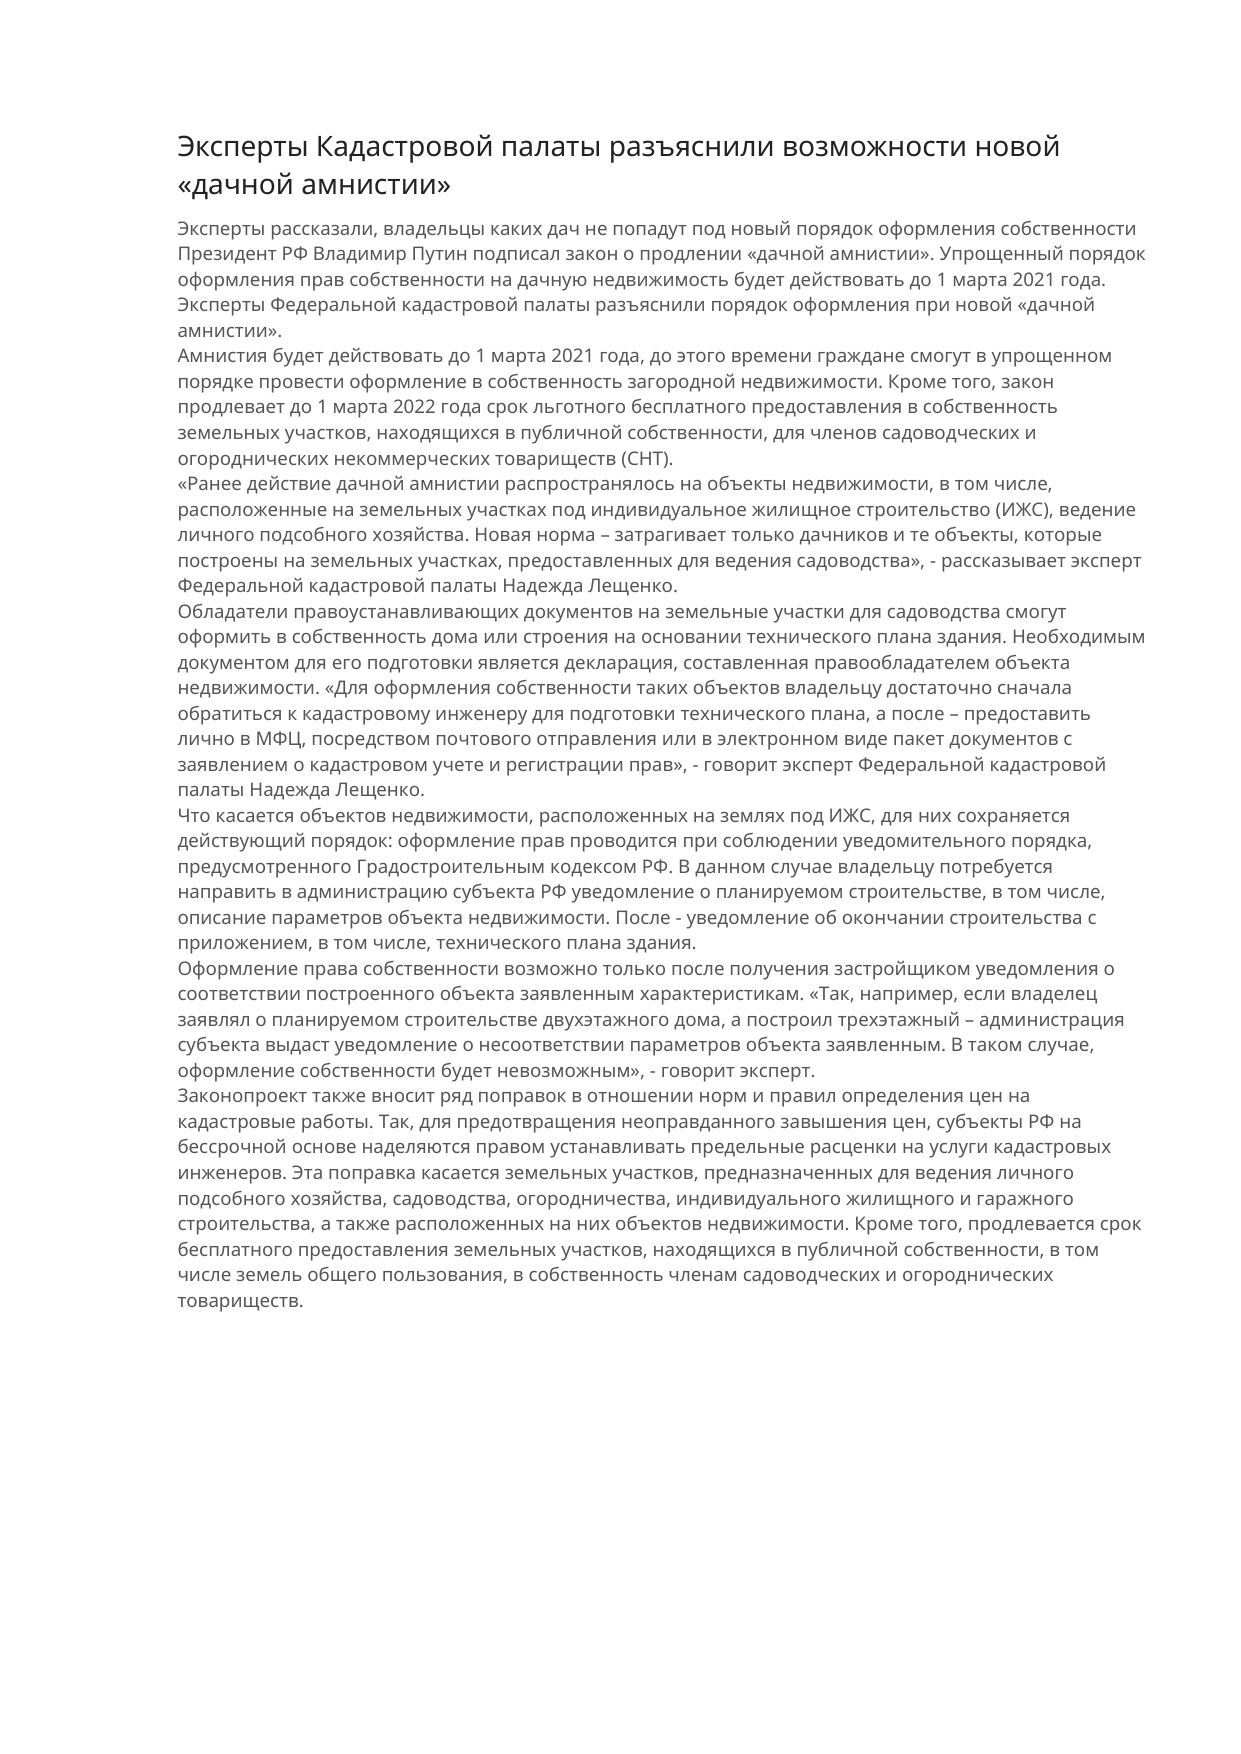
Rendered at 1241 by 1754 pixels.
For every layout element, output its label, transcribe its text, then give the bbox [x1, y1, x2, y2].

text Эксперты рассказали, владельцы каких дач не попадут под новый порядок оформления собственности Президент РФ Владимир Путин подписал закон о продлении «дачной амнистии». Упрощенный порядок оформления прав собственности на дачную недвижимость будет действовать до 1 марта 2021 года. Эксперты Федеральной кадастровой палаты разъяснили порядок оформления при новой «дачной амнистии». Амнистия будет действовать до 1 марта 2021 года, до этого времени граждане смогут в упрощенном порядке провести оформление в собственность загородной недвижимости. Кроме того, закон продлевает до 1 марта 2022 года срок льготного бесплатного предоставления в собственность земельных участков, находящихся в публичной собственности, для членов садоводческих и огороднических некоммерческих товариществ (СНТ). «Ранее действие дачной амнистии распространялось на объекты недвижимости, в том числе, расположенные на земельных участках под индивидуальное жилищное строительство (ИЖС), ведение личного подсобного хозяйства. Новая норма – затрагивает только дачников и те объекты, которые построены на земельных участках, предоставленных для ведения садоводства», - рассказывает эксперт Федеральной кадастровой палаты Надежда Лещенко. Обладатели правоустанавливающих документов на земельные участки для садоводства смогут оформить в собственность дома или строения на основании технического плана здания. Необходимым документом для его подготовки является декларация, составленная правообладателем объекта недвижимости. «Для оформления собственности таких объектов владельцу достаточно сначала обратиться к кадастровому инженеру для подготовки технического плана, а после – предоставить лично в МФЦ, посредством почтового отправления или в электронном виде пакет документов с заявлением о кадастровом учете и регистрации прав», - говорит эксперт Федеральной кадастровой палаты Надежда Лещенко. Что касается объектов недвижимости, расположенных на землях под ИЖС, для них сохраняется действующий порядок: оформление прав проводится при соблюдении уведомительного порядка, предусмотренного Градостроительным кодексом РФ. В данном случае владельцу потребуется направить в администрацию субъекта РФ уведомление о планируемом строительстве, в том числе, описание параметров объекта недвижимости. После - уведомление об окончании строительства с приложением, в том числе, технического плана здания. Оформление права собственности возможно только после получения застройщиком уведомления о соответствии построенного объекта заявленным характеристикам. «Так, например, если владелец заявлял о планируемом строительстве двухэтажного дома, а построил трехэтажный – администрация субъекта выдаст уведомление о несоответствии параметров объекта заявленным. В таком случае, оформление собственности будет невозможным», - говорит эксперт. Законопроект также вносит ряд поправок в отношении норм и правил определения цен на кадастровые работы. Так, для предотвращения неоправданного завышения цен, субъекты РФ на бессрочной основе наделяются правом устанавливать предельные расценки на услуги кадастровых инженеров. Эта поправка касается земельных участков, предназначенных для ведения личного подсобного хозяйства, садоводства, огородничества, индивидуального жилищного и гаражного строительства, а также расположенных на них объектов недвижимости. Кроме того, продлевается срок бесплатного предоставления земельных участков, находящихся в публичной собственности, в том числе земель общего пользования, в собственность членам садоводческих и огороднических товариществ. [177, 215, 1152, 1312]
subtitle Эксперты Кадастровой палаты разъяснили возможности новой «дачной амнистии» [177, 126, 1152, 203]
